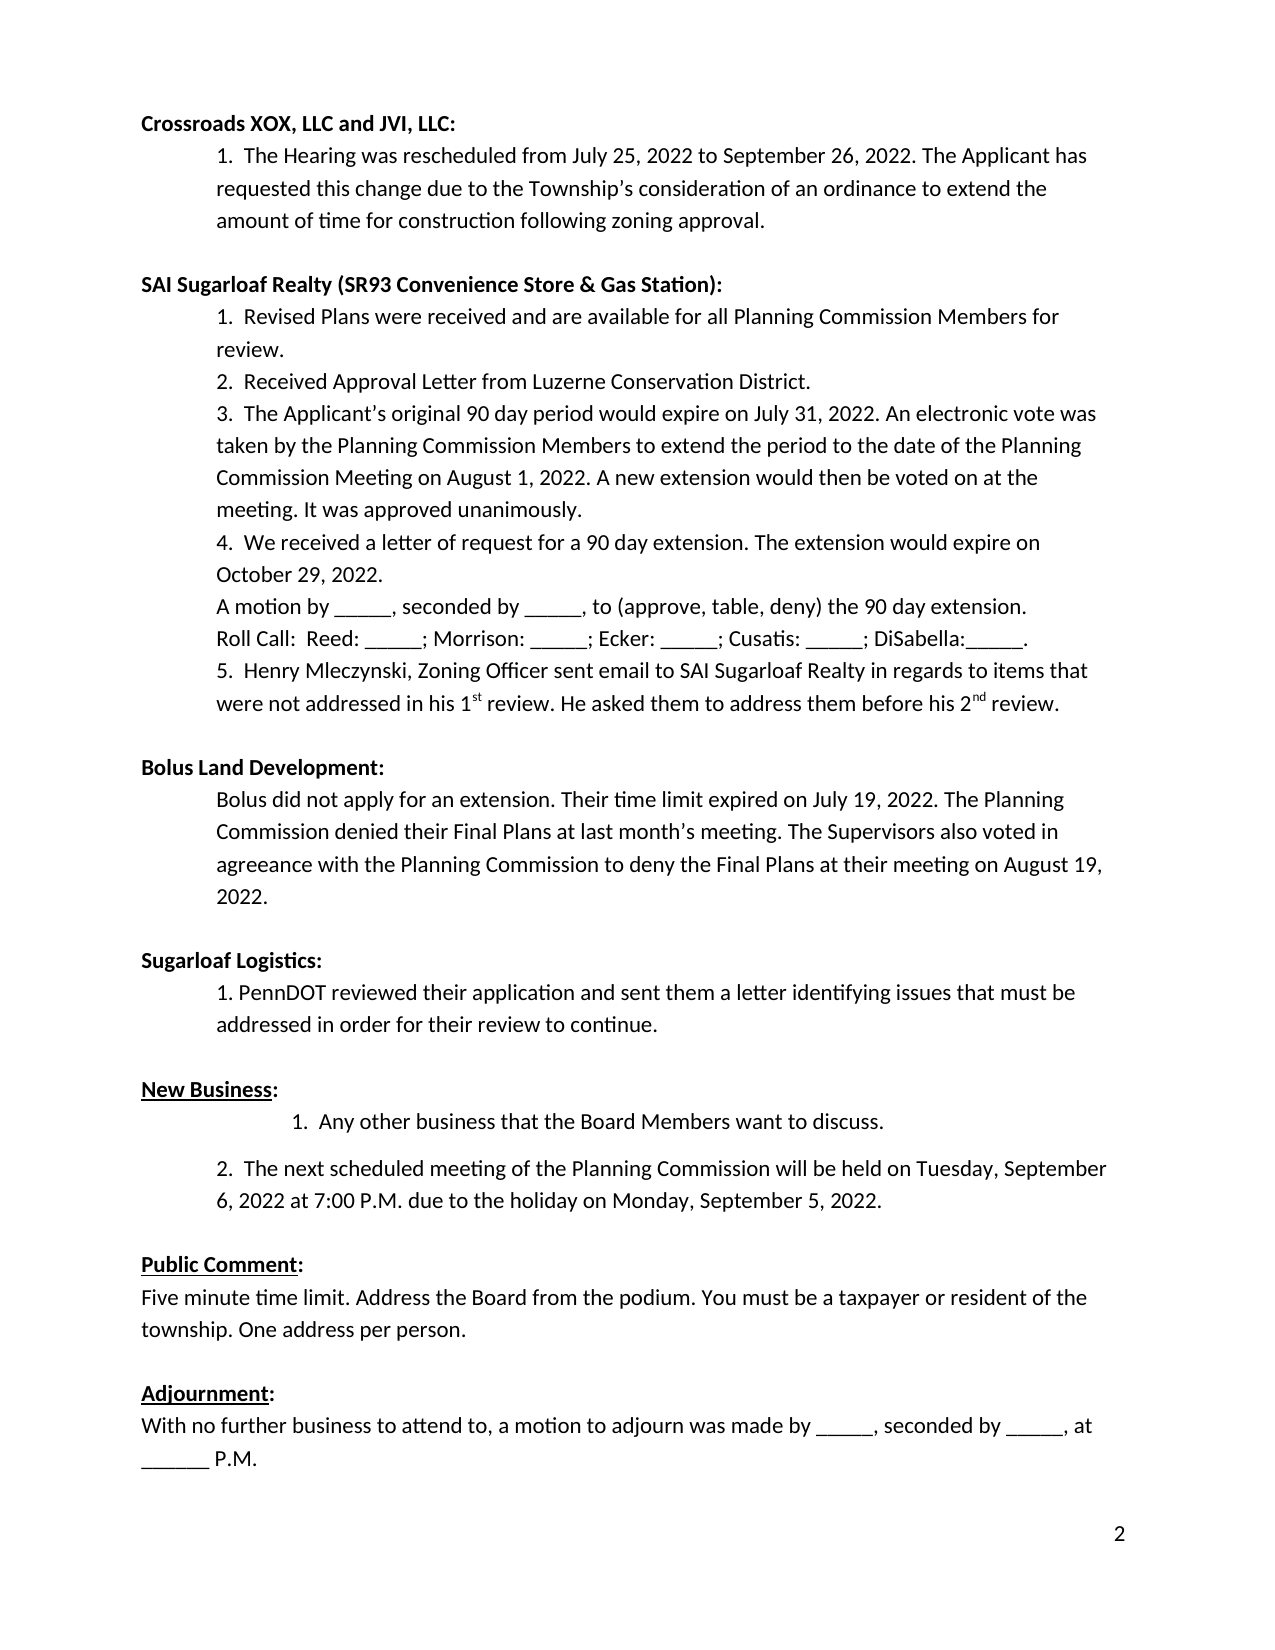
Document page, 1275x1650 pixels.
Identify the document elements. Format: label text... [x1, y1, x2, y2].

text With no further business to attend to, a motion to adjourn was made by _____, seconded by _____, at ______ P.M. [141, 1412, 1125, 1472]
text Adjournment: [141, 1379, 1125, 1407]
text October 29, 2022. [216, 560, 1125, 588]
text 2. The next scheduled meeting of the Planning Commission will be held on Tuesday, September 6, 2022 at 7:00 P.M. due to the holiday on Monday, September 5, 2022. [216, 1154, 1125, 1214]
text Public Comment: [141, 1251, 1125, 1279]
text Bolus Land Development: [141, 753, 1125, 781]
text review. [216, 335, 1125, 363]
text 5. Henry Mleczynski, Zoning Officer sent email to SAI Sugarloaf Realty in regards to items that were not addressed in his 1st review. He asked them to address them before his 2nd review. [216, 657, 1125, 717]
text 1. Revised Plans were received and are available for all Planning Commission Members for [141, 302, 1125, 331]
text A motion by _____, seconded by _____, to (approve, table, deny) the 90 day extension. [141, 592, 1125, 620]
text Roll Call: Reed: _____; Morrison: _____; Ecker: _____; Cusatis: _____; DiSabella:_____. [216, 624, 1125, 652]
text Bolus did not apply for an extension. Their time limit expired on July 19, 2022. The Planning Commission denied their Final Plans at last month’s meeting. The Supervisors also voted in agreeance with the Planning Commission to deny the Final Plans at their meeting on August 19, 2022. [141, 785, 1125, 910]
text 4. We received a letter of request for a 90 day extension. The extension would expire on [216, 528, 1125, 556]
text Sugarloaf Logistics: [141, 946, 1125, 974]
text 1. The Hearing was rescheduled from July 25, 2022 to September 26, 2022. The Applicant has requested this change due to the Township’s consideration of an ordinance to extend the amount of time for construction following zoning approval. [216, 142, 1125, 234]
text 2. Received Approval Letter from Luzerne Conservation District. [216, 367, 1125, 395]
text 1. PennDOT reviewed their application and sent them a letter identifying issues that must be addressed in order for their review to continue. [141, 978, 1125, 1039]
text 1. [188, 1107, 1125, 1135]
text Crossroads XOX, LLC and JVI, LLC: [141, 109, 1125, 137]
text New Business: [141, 1075, 1125, 1103]
text Five minute time limit. Address the Board from the podium. You must be a taxpayer or resident of the township. One address per person. [141, 1283, 1125, 1343]
text SAI Sugarloaf Realty (SR93 Convenience Store & Gas Station): [141, 270, 1125, 298]
text 3. The Applicant’s original 90 day period would expire on July 31, 2022. An electronic vote was taken by the Planning Commission Members to extend the period to the date of the Planning Commission Meeting on August 1, 2022. A new extension would then be voted on at the meeting. It was approved unanimously. [216, 399, 1125, 524]
